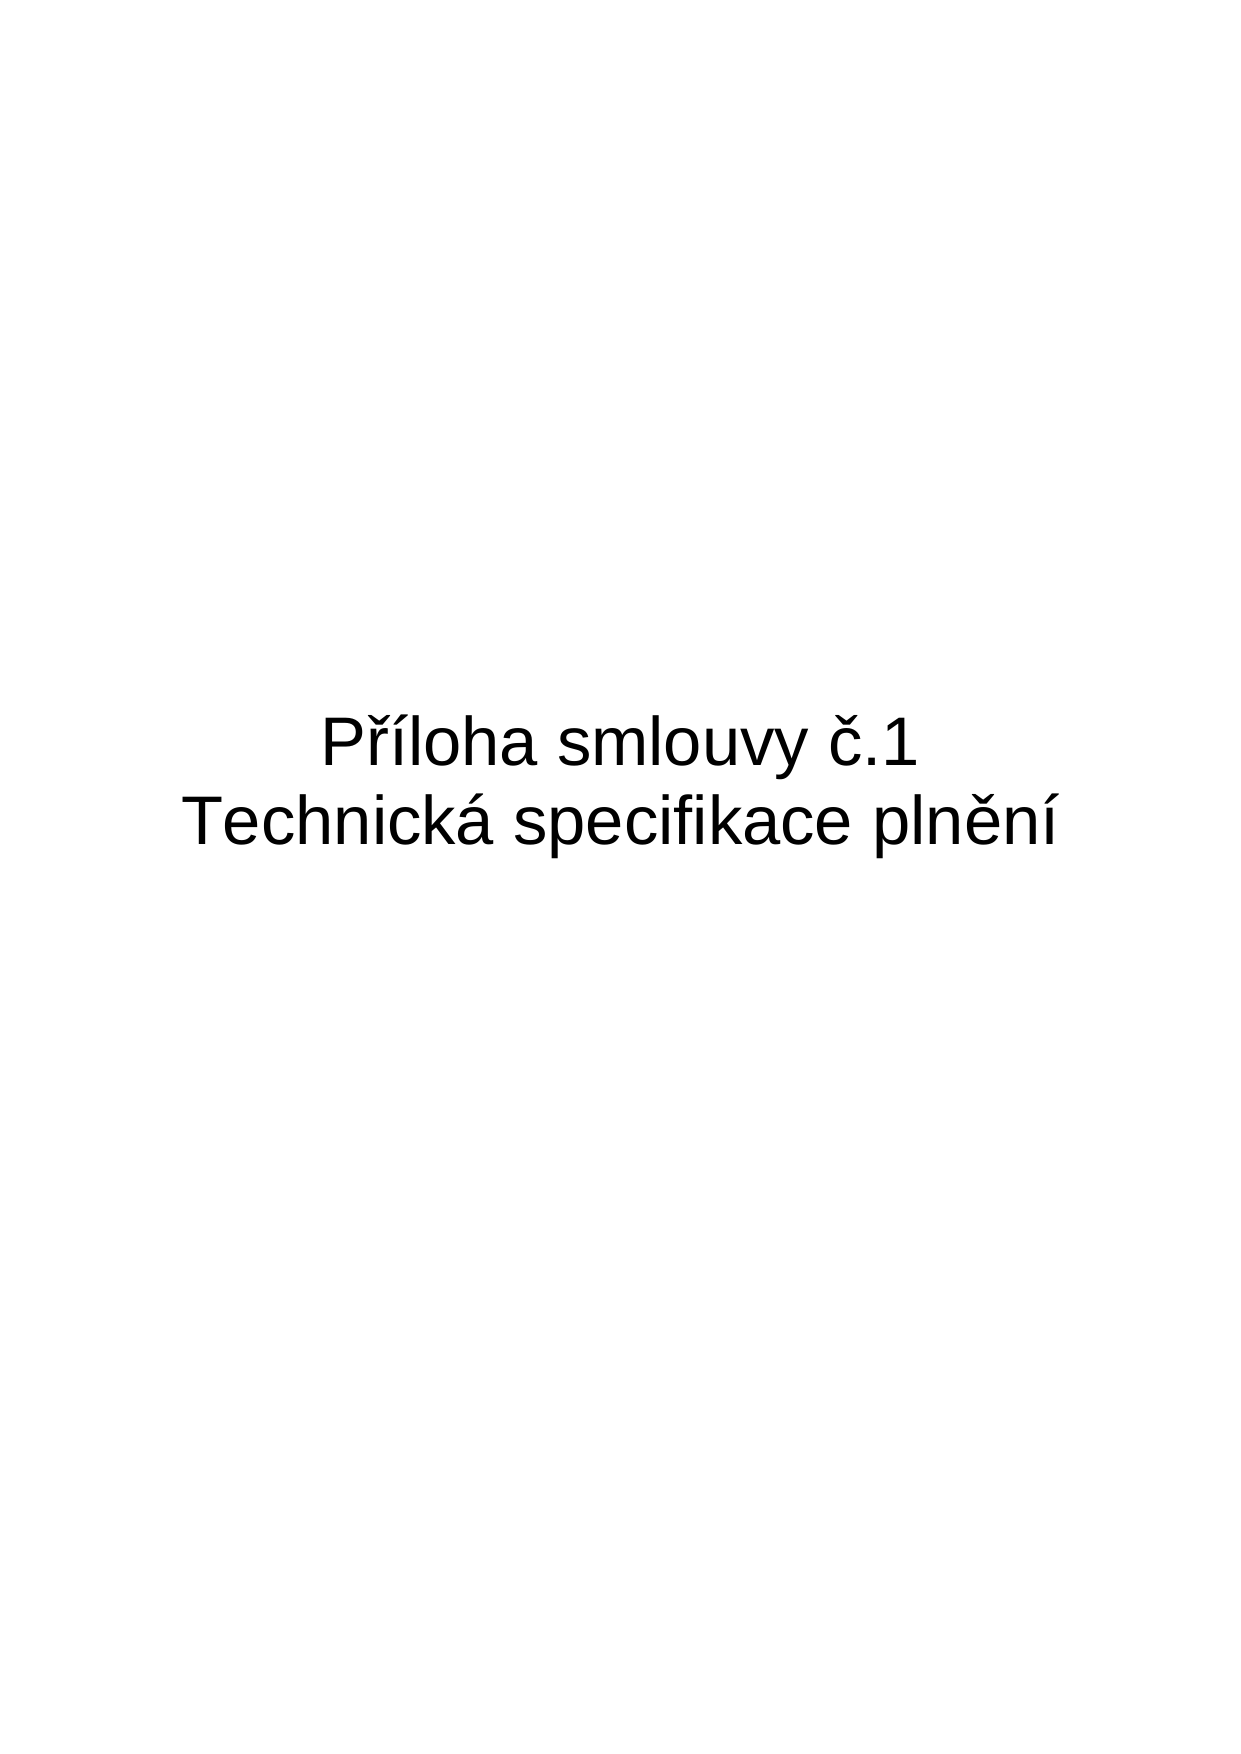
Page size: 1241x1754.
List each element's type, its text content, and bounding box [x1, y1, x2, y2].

text Příloha smlouvy č.1 [148, 701, 1093, 780]
text Technická specifikace plnění [148, 780, 1093, 859]
